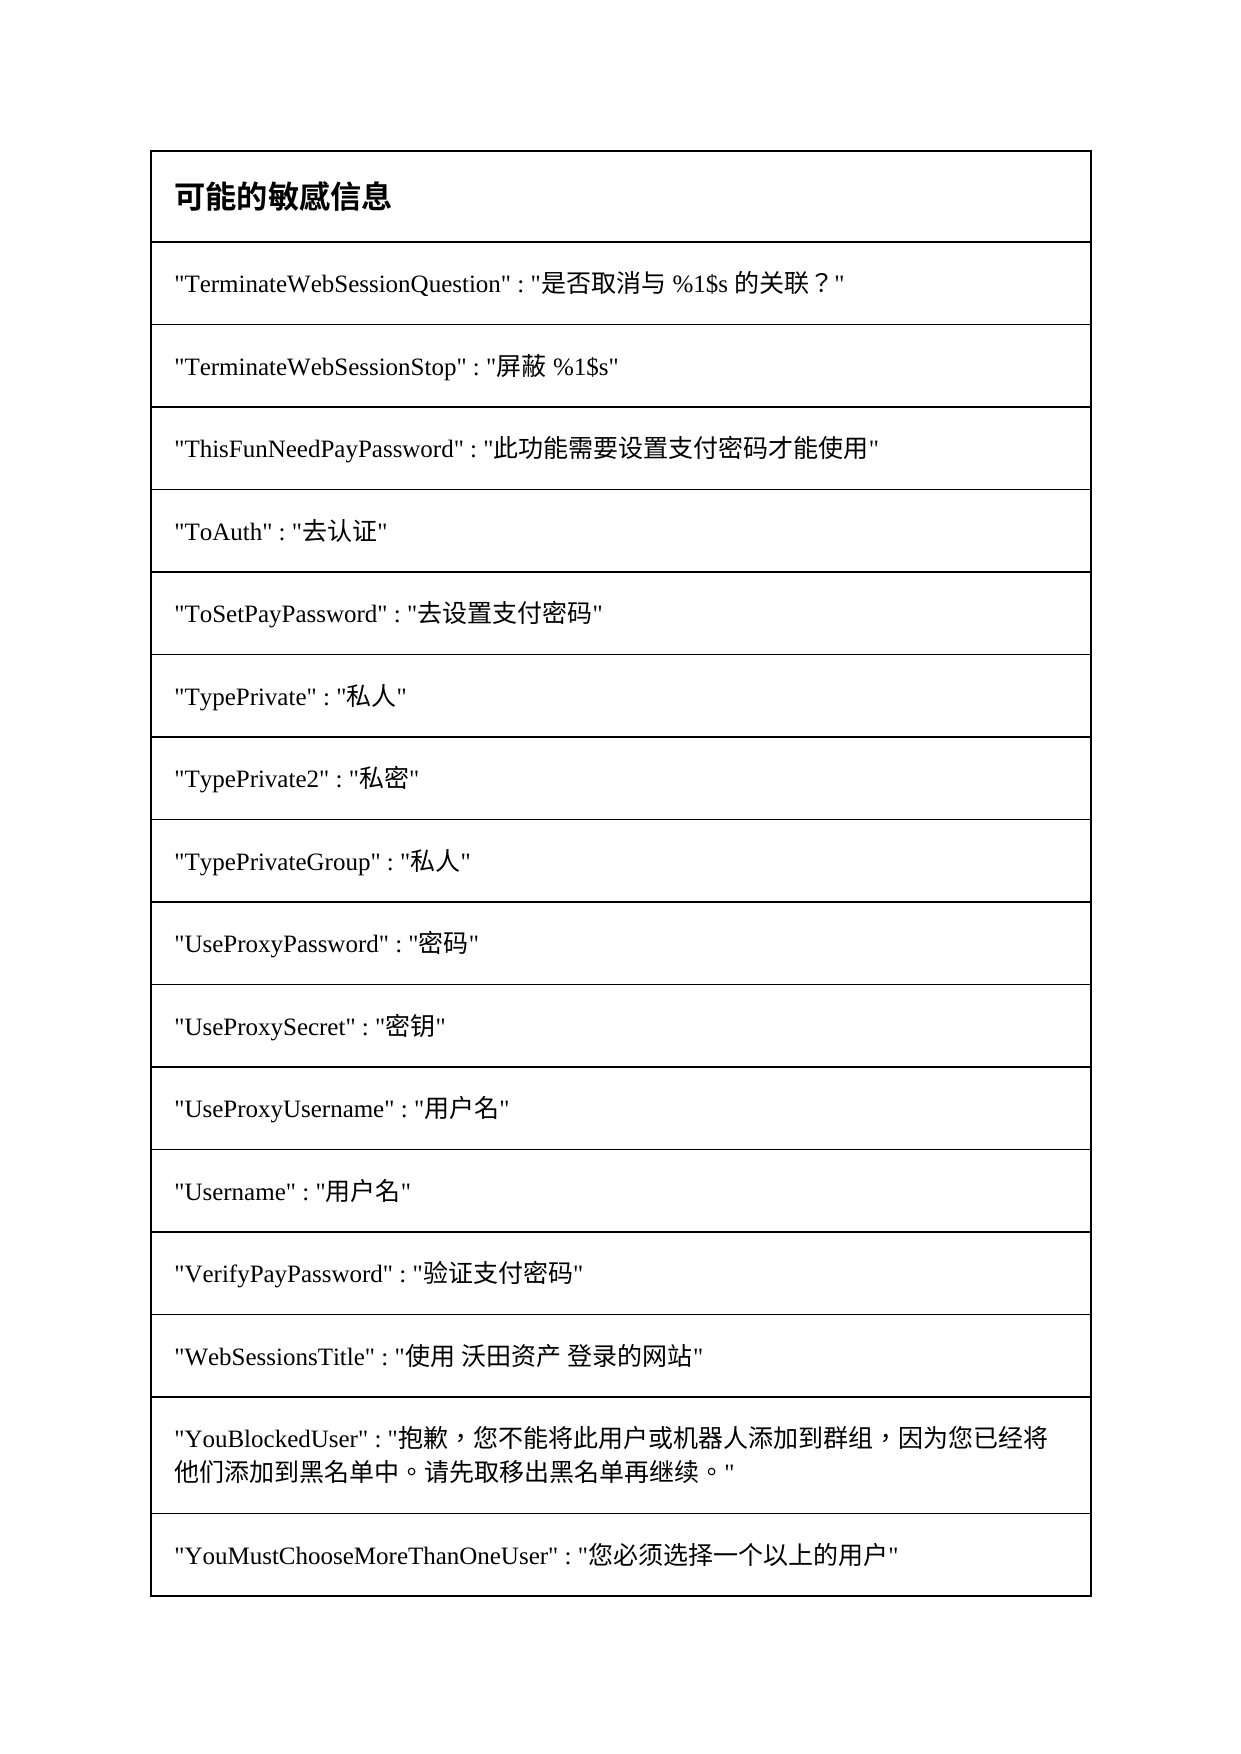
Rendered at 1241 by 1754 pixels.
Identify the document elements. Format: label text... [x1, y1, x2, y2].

table_cell "TerminateWebSessionStop" : "屏蔽 %1$s" [152, 325, 1090, 406]
table_cell "WebSessionsTitle" : "使用 沃田资产 登录的网站" [152, 1315, 1090, 1396]
table_cell "UseProxyUsername" : "用户名" [152, 1068, 1090, 1148]
table_cell "Username" : "用户名" [152, 1150, 1090, 1231]
table_cell "VerifyPayPassword" : "验证支付密码" [152, 1233, 1090, 1313]
table_cell "ToAuth" : "去认证" [152, 490, 1090, 571]
table_cell "TypePrivateGroup" : "私人" [152, 820, 1090, 901]
table_cell "UseProxySecret" : "密钥" [152, 985, 1090, 1066]
table_header 可能的敏感信息 [152, 152, 1090, 241]
table_cell "TerminateWebSessionQuestion" : "是否取消与 %1$s 的关联？" [152, 243, 1090, 323]
table_cell "ThisFunNeedPayPassword" : "此功能需要设置支付密码才能使用" [152, 408, 1090, 488]
table_cell "TypePrivate2" : "私密" [152, 738, 1090, 818]
table_cell "UseProxyPassword" : "密码" [152, 903, 1090, 983]
table_cell "YouBlockedUser" : "抱歉，您不能将此用户或机器人添加到群组，因为您已经将他们添加到黑名单中。请先取移出黑名单再继续。" [152, 1398, 1090, 1513]
table_cell "YouMustChooseMoreThanOneUser" : "您必须选择一个以上的用户" [152, 1514, 1090, 1595]
table_cell "TypePrivate" : "私人" [152, 655, 1090, 736]
table_cell "ToSetPayPassword" : "去设置支付密码" [152, 573, 1090, 653]
